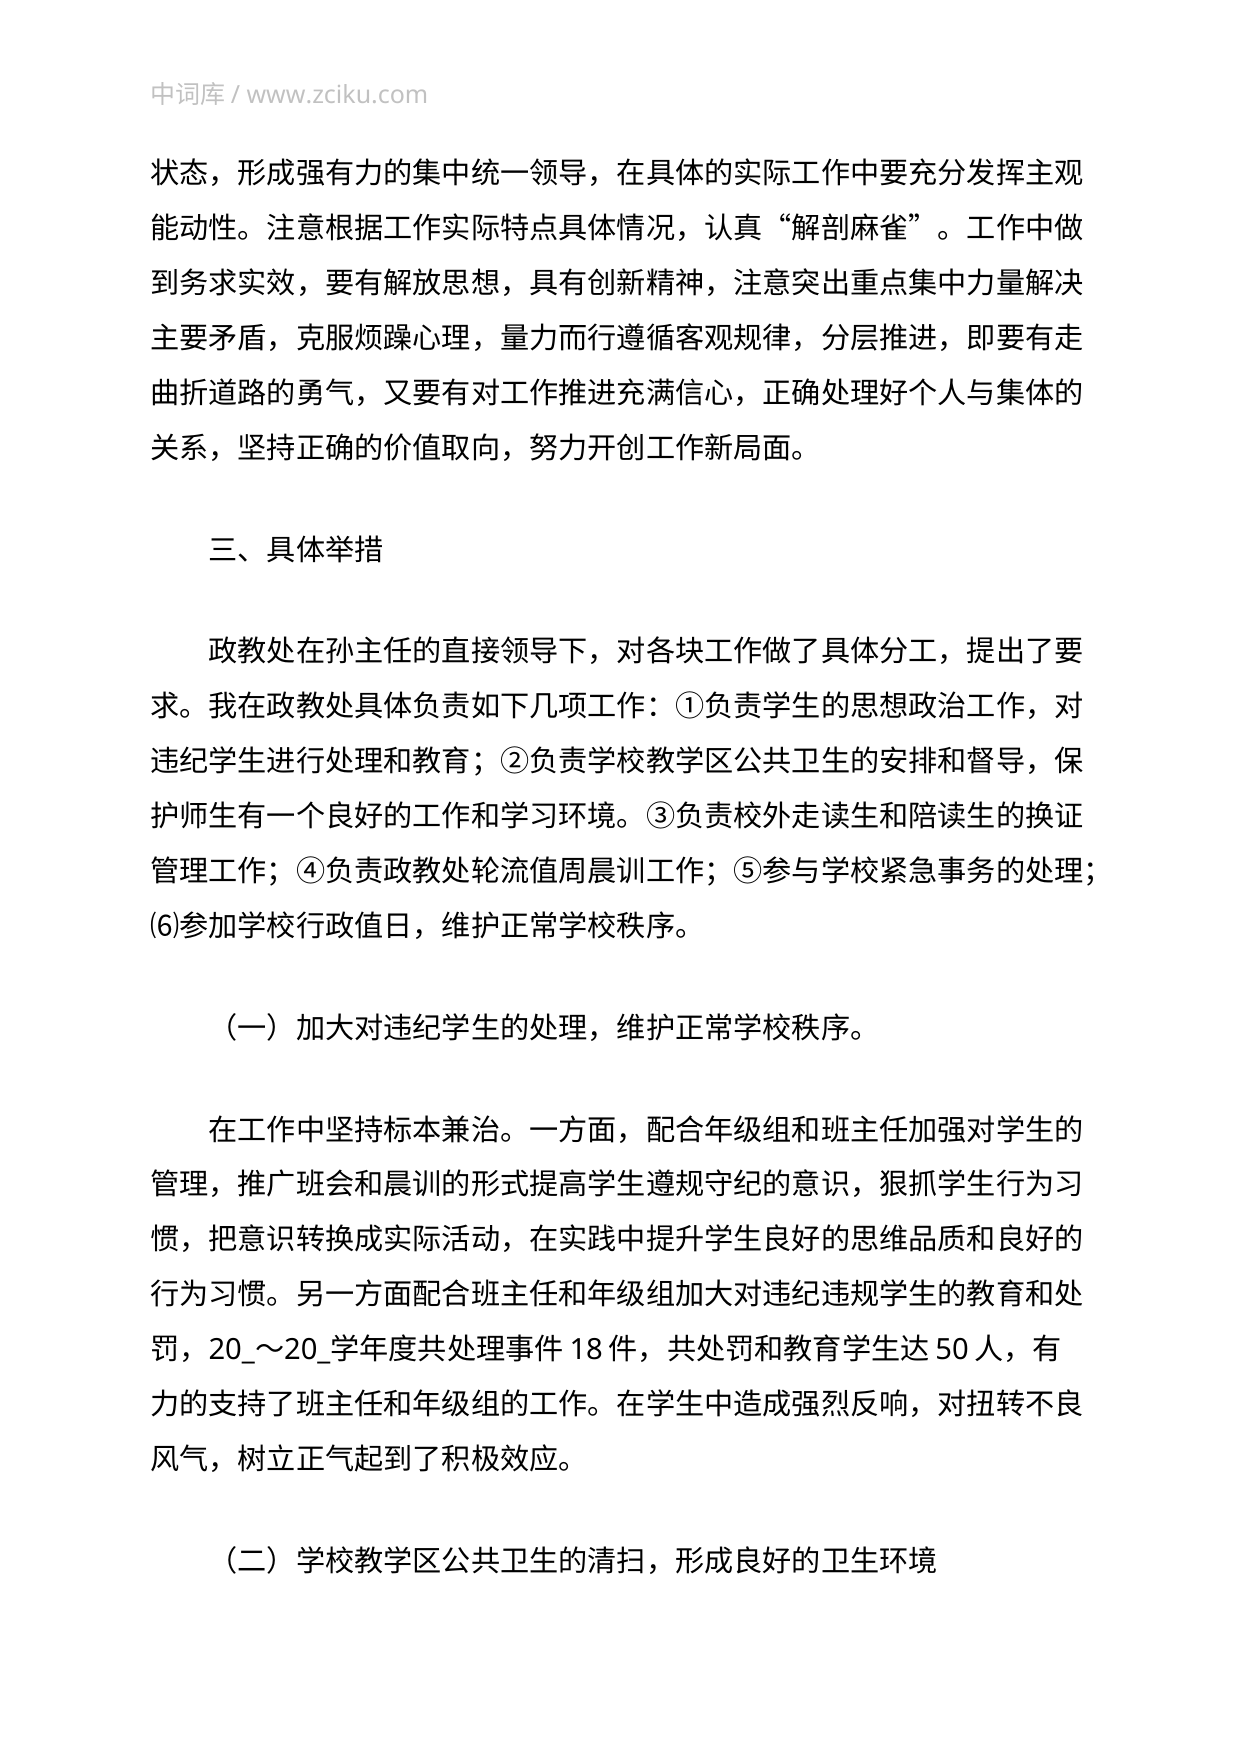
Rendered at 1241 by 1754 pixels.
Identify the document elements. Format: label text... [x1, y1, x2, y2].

text 在工作中坚持标本兼治。一方面，配合年级组和班主任加强对学生的管理，推广班会和晨训的形式提高学生遵规守纪的意识，狠抓学生行为习惯，把意识转换成实际活动，在实践中提升学生良好的思维品质和良好的行为习惯。另一方面配合班主任和年级组加大对违纪违规学生的教育和处罚，20_～20_学年度共处理事件18件，共处罚和教育学生达50人，有力的支持了班主任和年级组的工作。在学生中造成强烈反响，对扭转不良风气，树立正气起到了积极效应。 [150, 1106, 1090, 1478]
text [150, 150, 1090, 467]
text 三、具体举措 [150, 526, 1090, 568]
text （二）学校教学区公共卫生的清扫，形成良好的卫生环境 [150, 1537, 1090, 1579]
text 政教处在孙主任的直接领导下，对各块工作做了具体分工，提出了要求。我在政教处具体负责如下几项工作：①负责学生的思想政治工作，对违纪学生进行处理和教育；②负责学校教学区公共卫生的安排和督导，保护师生有一个良好的工作和学习环境。③负责校外走读生和陪读生的换证管理工作；④负责政教处轮流值周晨训工作；⑤参与学校紧急事务的处理；⑹参加学校行政值日，维护正常学校秩序。 [150, 628, 1090, 945]
text （一）加大对违纪学生的处理，维护正常学校秩序。 [150, 1004, 1090, 1047]
